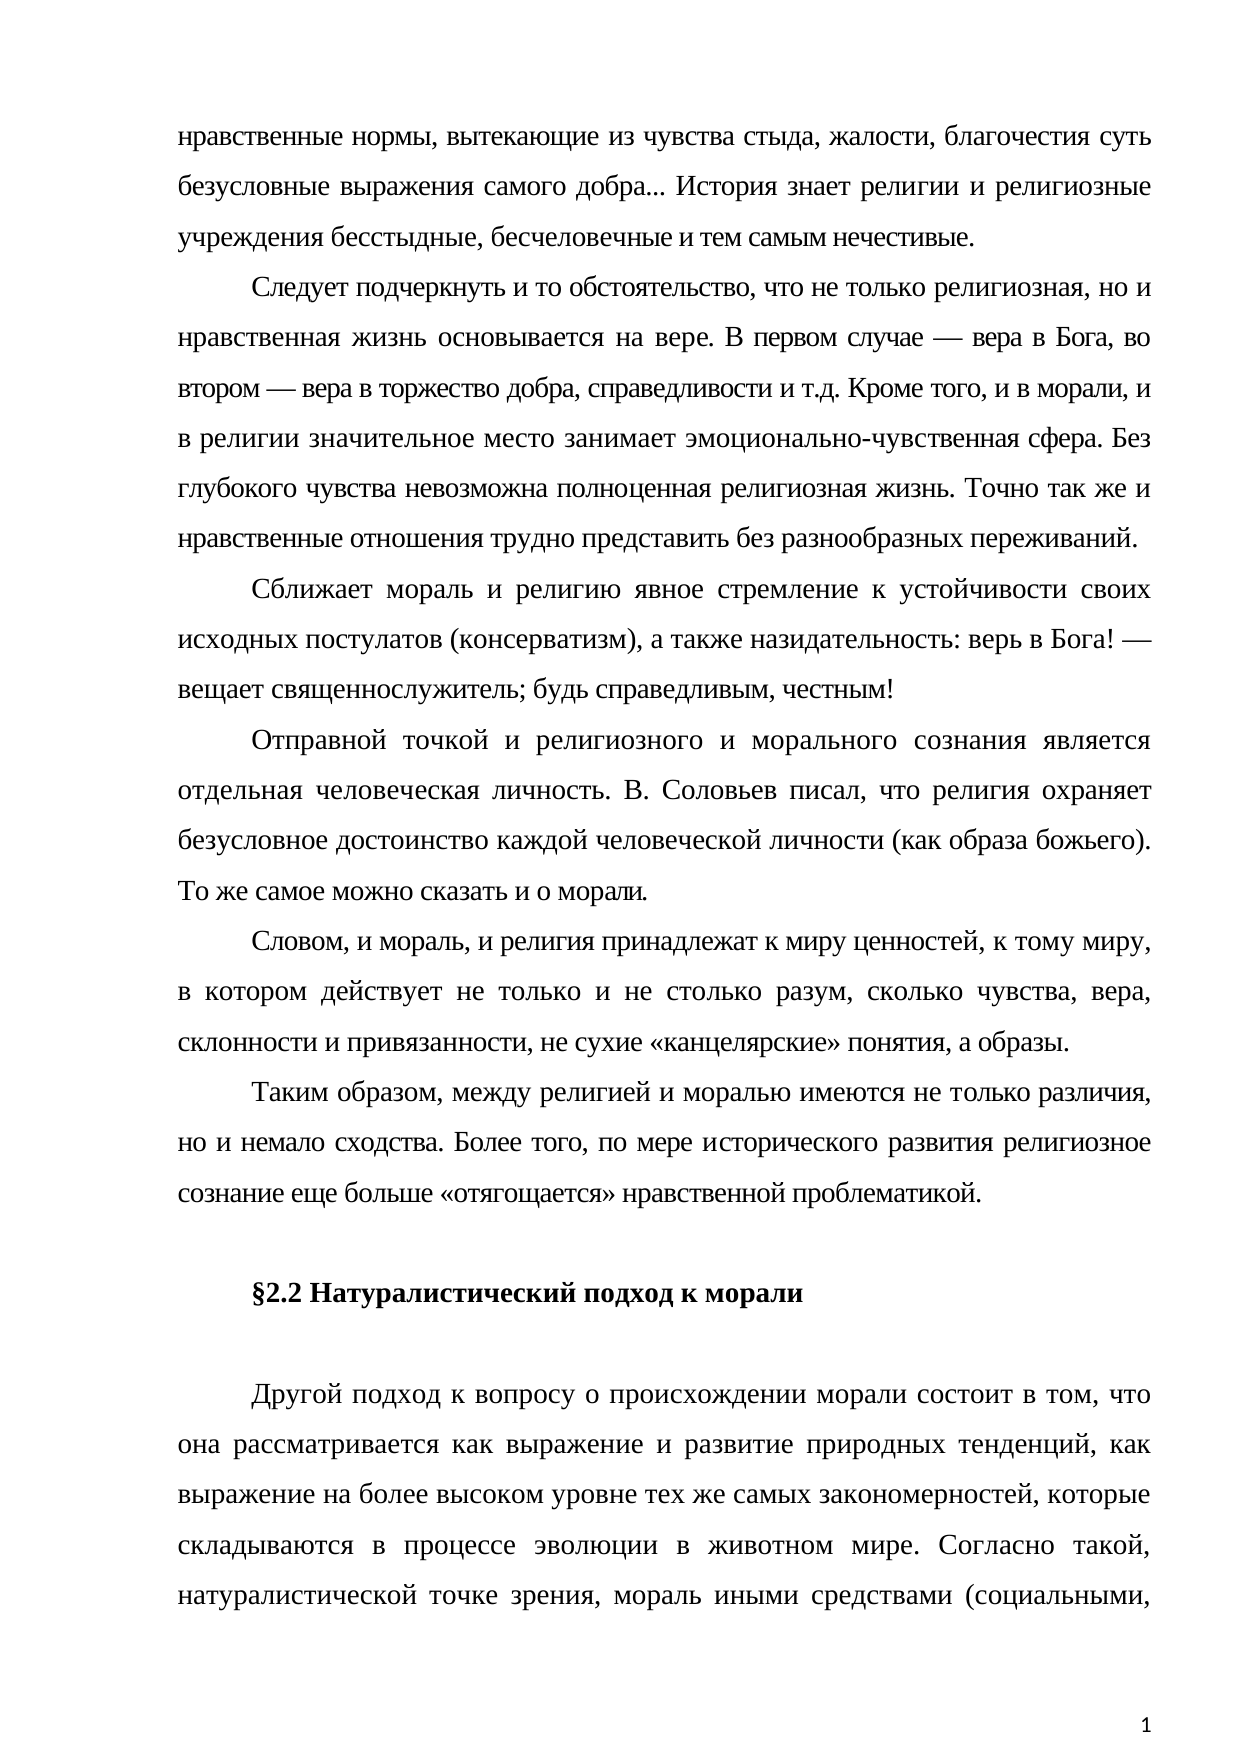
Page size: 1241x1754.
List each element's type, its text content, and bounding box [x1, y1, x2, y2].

text Словом, и мораль, и религия принадлежат к миру ценностей, к тому миру, в котором действует не только и не столько разум, сколько чувства, вера, склонности и привязанности, не сухие «канцелярские» понятия, а образы. [177, 923, 1152, 1057]
text Сближает мораль и религию явное стремление к устойчивости своих исходных постулатов (консерватизм), а также назидательность: верь в Бога! — вещает священнослужитель; будь справедливым, честным! [177, 571, 1152, 705]
text Отправной точкой и религиозного и морального сознания является отдельная человеческая личность. В. Соловьев писал, что религия охраняет безусловное достоинство каждой человеческой личности (как образа божьего). То же самое можно сказать и о морали. [177, 722, 1152, 906]
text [177, 118, 1152, 252]
text §2.2 Натуралистический подход к морали [177, 1275, 1152, 1309]
text Таким образом, между религией и моралью имеются не только различия, но и немало сходства. Более того, по мере исторического развития религиозное сознание еще больше «отягощается» нравственной проблематикой. [177, 1074, 1152, 1208]
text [177, 1376, 1152, 1611]
text Следует подчеркнуть и то обстоятельство, что не только религиозная, но и нравственная жизнь основывается на вере. В первом случае — вера в Бога, во втором — вера в торжество добра, справедливости и т.д. Кроме того, и в морали, и в религии значительное место занимает эмоционально-чувственная сфера. Без глубокого чувства невозможна полноценная религиозная жизнь. Точно так же и нравственные отношения трудно представить без разнообразных переживаний. [177, 269, 1152, 554]
